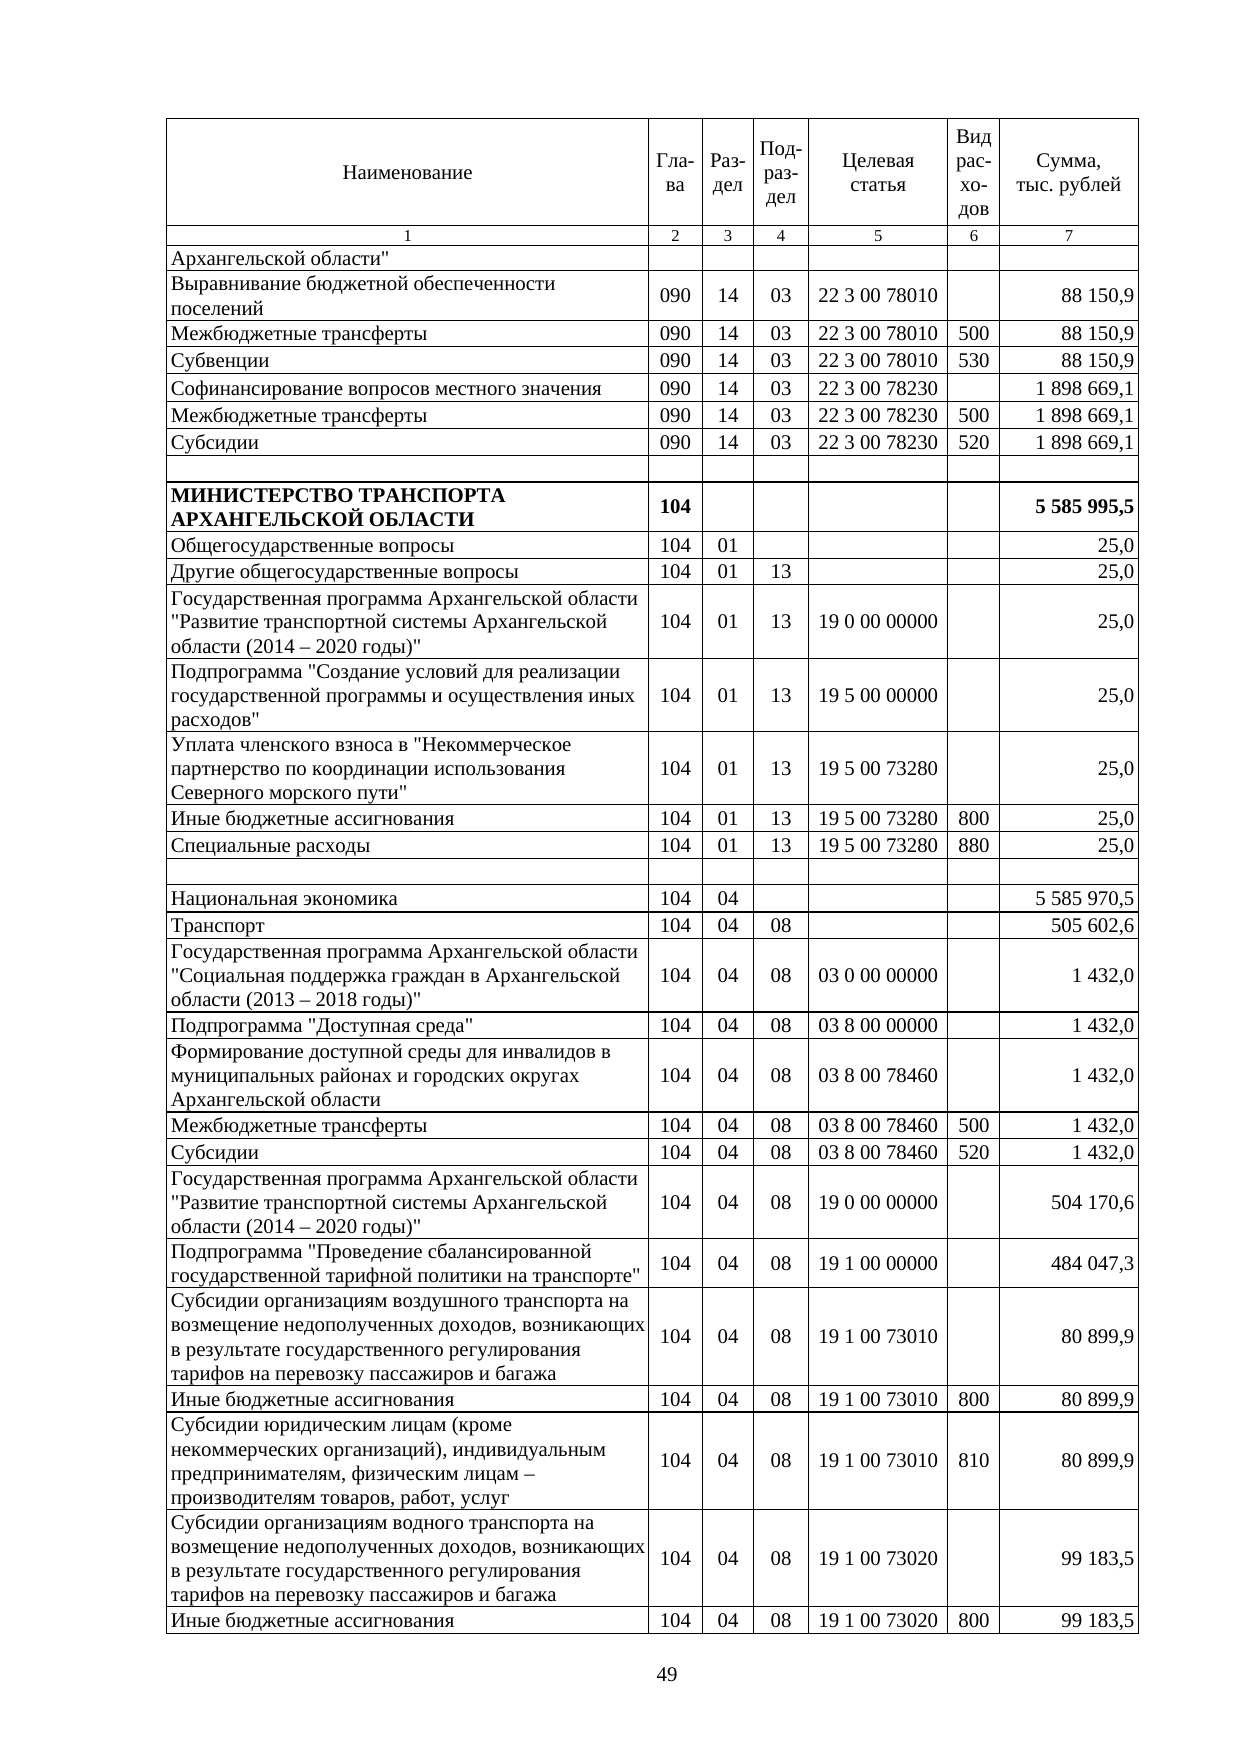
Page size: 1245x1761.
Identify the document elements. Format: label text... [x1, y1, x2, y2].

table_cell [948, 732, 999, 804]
table_header Под- раз- дел [754, 119, 808, 225]
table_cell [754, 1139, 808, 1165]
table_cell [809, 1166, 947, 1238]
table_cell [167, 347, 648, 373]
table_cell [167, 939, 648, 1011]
table_header Раз- дел [703, 119, 753, 225]
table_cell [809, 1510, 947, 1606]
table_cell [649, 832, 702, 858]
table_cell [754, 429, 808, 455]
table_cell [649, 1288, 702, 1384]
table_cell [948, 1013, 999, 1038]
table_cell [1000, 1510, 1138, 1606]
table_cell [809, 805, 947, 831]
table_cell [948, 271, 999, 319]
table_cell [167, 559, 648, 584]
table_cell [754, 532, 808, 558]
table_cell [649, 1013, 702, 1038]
table_cell 1 [167, 226, 648, 245]
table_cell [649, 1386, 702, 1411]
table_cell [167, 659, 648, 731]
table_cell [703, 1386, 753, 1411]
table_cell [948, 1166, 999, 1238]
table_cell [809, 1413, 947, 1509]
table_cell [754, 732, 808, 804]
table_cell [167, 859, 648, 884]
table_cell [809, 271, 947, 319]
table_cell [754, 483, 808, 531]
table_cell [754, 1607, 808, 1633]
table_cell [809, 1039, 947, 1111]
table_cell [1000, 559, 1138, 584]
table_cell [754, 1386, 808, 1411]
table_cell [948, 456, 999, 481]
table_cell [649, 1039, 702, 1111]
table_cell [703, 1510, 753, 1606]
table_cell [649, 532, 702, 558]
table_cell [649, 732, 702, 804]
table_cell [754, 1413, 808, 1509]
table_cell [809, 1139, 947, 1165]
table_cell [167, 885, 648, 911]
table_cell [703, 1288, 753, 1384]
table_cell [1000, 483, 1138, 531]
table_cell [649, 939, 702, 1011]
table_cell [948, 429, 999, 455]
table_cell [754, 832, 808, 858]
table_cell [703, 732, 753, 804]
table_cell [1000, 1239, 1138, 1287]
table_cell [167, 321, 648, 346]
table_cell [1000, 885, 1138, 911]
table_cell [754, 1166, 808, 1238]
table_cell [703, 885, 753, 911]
table_header [1139, 118, 1161, 225]
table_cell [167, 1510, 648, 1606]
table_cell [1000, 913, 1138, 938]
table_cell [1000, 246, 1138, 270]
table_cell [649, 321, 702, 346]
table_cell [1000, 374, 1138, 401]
table_header Целевая статья [809, 119, 947, 225]
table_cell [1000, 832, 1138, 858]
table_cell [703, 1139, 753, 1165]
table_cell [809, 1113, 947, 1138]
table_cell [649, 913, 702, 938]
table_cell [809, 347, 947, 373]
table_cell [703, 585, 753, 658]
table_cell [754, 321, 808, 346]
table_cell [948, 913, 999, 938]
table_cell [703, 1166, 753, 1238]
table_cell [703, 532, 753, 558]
table_header Вид рас- хо- дов [948, 119, 999, 225]
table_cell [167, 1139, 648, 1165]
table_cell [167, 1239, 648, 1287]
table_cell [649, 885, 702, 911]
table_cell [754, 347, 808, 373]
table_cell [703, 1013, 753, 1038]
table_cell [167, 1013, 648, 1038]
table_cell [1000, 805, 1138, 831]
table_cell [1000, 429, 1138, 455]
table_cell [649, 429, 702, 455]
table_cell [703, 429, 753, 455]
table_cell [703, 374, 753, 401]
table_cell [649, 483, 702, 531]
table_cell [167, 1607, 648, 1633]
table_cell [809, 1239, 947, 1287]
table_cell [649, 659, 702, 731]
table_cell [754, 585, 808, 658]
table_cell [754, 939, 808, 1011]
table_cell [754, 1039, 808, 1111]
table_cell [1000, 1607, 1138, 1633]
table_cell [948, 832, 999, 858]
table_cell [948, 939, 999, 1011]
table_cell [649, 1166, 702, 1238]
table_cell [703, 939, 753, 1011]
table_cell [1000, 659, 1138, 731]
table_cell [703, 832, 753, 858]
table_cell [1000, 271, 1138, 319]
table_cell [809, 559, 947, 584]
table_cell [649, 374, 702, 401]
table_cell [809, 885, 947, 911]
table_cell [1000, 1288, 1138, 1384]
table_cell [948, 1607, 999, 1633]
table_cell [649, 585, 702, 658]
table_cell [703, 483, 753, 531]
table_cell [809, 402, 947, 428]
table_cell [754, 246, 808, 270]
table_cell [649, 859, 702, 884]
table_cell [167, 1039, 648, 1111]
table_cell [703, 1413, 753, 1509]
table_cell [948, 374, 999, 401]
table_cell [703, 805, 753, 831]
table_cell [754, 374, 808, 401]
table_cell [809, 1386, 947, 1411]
table_header Сумма, тыс. рублей [1000, 119, 1138, 225]
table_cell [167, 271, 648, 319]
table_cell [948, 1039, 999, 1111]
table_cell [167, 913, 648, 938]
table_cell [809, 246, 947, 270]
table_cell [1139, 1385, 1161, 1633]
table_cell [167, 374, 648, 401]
table_header Наименование [167, 119, 648, 225]
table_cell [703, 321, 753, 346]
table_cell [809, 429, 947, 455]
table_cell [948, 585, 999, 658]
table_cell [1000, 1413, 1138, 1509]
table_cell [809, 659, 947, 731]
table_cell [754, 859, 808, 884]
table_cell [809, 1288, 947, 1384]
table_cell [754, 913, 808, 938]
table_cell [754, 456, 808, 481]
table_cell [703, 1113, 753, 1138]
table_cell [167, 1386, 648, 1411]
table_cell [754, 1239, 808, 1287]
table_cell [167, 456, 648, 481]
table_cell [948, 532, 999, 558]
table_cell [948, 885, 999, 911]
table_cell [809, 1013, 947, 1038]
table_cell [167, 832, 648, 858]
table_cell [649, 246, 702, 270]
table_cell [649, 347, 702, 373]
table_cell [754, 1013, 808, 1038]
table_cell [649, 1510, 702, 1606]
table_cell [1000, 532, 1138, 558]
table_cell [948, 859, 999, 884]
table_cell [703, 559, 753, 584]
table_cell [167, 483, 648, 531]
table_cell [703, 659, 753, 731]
table_cell [1139, 225, 1161, 245]
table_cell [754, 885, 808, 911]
table_cell 2 [649, 226, 702, 245]
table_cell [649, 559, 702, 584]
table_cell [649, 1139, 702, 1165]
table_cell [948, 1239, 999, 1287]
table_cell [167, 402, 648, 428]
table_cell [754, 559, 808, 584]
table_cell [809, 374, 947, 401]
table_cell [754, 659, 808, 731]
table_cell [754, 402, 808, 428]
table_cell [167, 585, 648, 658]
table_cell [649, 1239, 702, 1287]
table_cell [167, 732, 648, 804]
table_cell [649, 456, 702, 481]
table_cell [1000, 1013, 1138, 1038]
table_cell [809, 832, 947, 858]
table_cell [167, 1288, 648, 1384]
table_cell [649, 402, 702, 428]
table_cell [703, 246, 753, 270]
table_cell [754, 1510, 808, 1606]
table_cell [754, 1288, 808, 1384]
table_cell 7 [1000, 226, 1138, 245]
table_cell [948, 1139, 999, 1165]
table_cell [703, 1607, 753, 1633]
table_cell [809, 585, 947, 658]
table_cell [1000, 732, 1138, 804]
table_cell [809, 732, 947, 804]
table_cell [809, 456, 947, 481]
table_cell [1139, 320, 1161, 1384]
table_cell 5 [809, 226, 947, 245]
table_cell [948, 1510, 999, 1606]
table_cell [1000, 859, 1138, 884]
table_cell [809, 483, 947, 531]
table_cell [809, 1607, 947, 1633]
table_header Гла- ва [649, 119, 702, 225]
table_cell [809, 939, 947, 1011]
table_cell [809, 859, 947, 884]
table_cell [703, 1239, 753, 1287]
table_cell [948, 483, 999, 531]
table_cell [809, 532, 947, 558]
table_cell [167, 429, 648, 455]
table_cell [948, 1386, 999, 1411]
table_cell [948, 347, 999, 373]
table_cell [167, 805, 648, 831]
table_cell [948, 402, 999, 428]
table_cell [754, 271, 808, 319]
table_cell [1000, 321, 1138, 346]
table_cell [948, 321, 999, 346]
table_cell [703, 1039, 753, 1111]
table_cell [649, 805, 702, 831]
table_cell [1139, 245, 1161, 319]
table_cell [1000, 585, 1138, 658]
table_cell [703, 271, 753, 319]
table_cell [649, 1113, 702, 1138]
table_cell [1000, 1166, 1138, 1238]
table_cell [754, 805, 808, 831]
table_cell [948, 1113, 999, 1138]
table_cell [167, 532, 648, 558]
table_cell 3 [703, 226, 753, 245]
table_cell 6 [948, 226, 999, 245]
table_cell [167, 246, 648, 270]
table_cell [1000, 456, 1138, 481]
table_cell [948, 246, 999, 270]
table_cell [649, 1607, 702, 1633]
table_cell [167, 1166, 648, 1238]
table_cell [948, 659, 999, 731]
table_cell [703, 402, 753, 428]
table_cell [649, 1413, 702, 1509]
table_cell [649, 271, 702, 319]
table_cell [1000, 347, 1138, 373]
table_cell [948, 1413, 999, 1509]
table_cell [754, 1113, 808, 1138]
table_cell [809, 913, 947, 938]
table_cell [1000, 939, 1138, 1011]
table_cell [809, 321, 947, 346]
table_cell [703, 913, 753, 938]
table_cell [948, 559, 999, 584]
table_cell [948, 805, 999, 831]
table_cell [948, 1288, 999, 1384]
table_cell 4 [754, 226, 808, 245]
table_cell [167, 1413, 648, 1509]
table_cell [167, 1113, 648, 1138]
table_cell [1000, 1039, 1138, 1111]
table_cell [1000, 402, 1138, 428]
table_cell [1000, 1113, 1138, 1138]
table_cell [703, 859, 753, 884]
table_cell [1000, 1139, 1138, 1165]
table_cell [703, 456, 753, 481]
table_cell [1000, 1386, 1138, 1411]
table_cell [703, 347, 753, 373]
